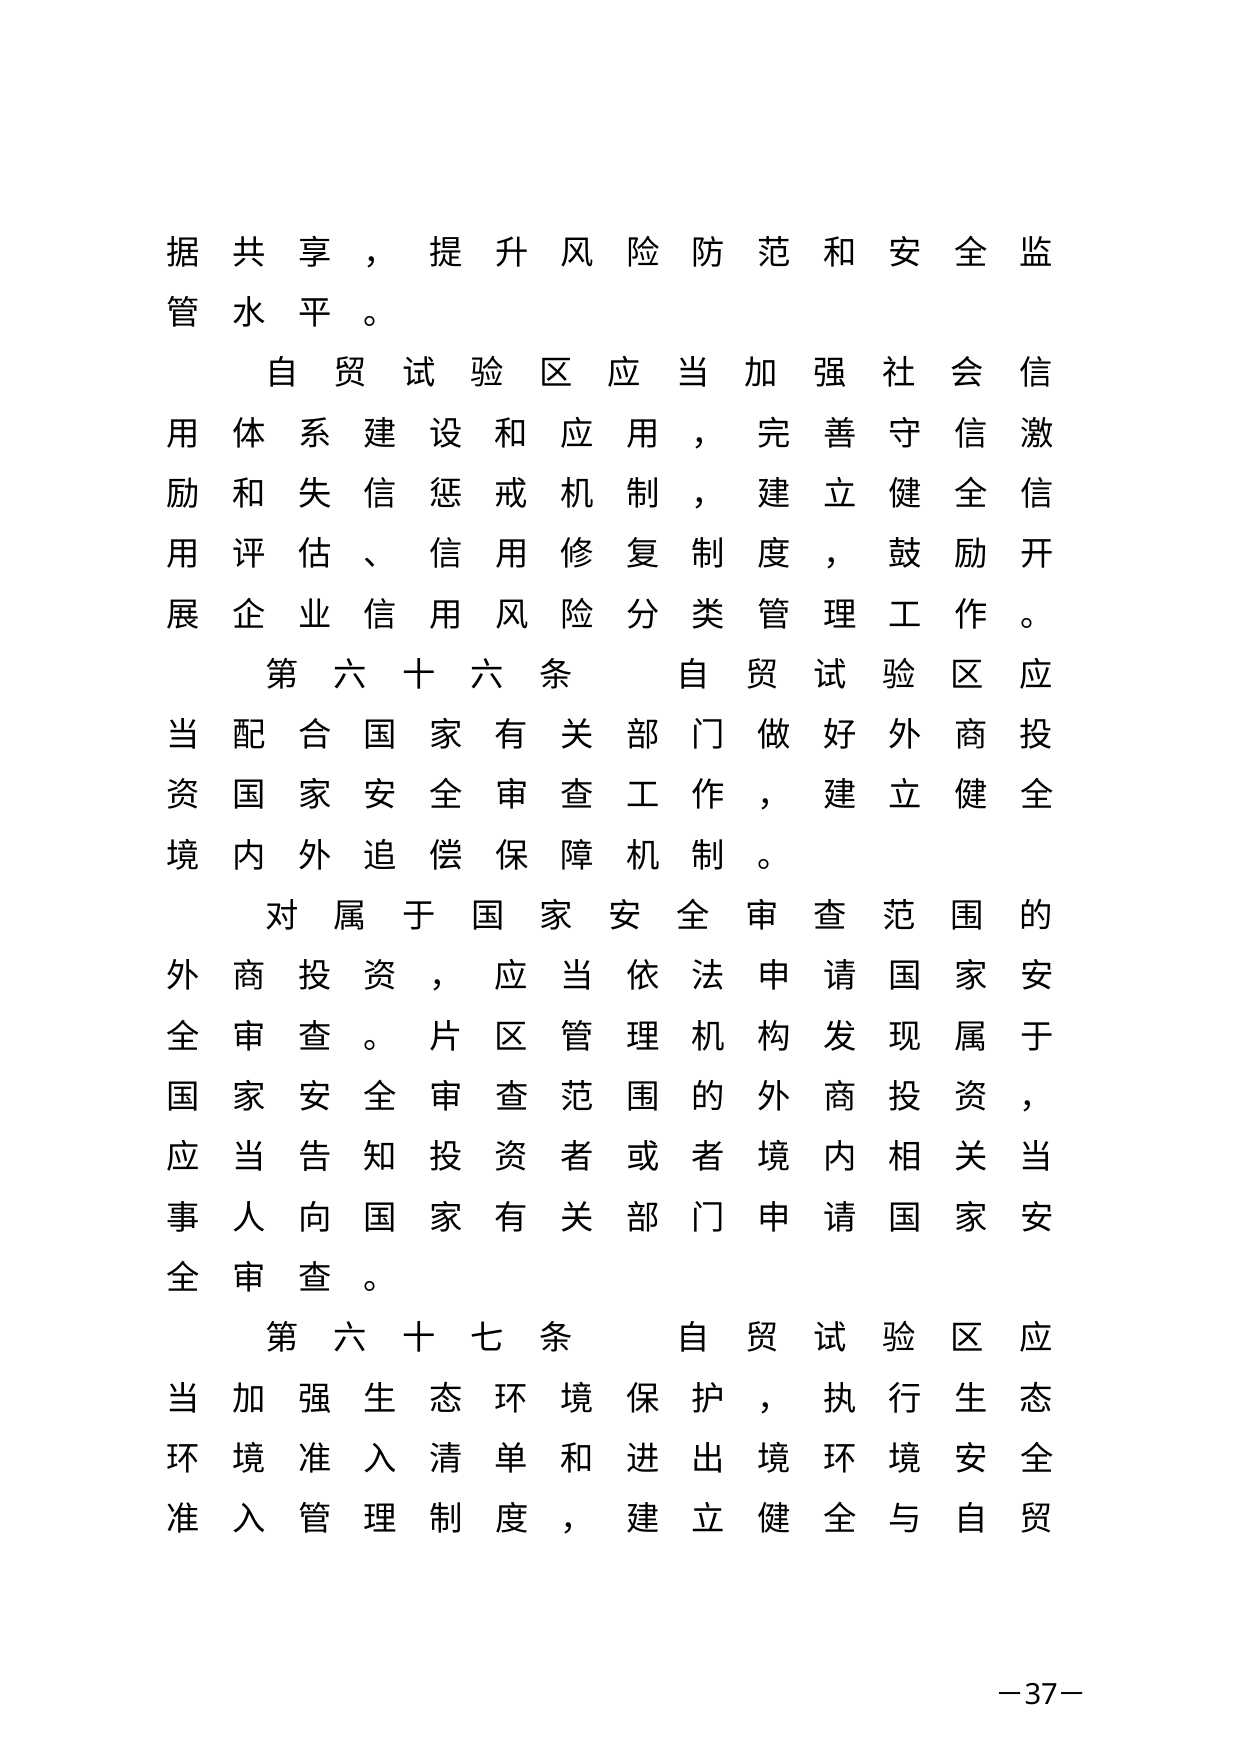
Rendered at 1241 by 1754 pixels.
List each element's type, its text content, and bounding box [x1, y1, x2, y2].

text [167, 219, 1085, 340]
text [167, 1305, 1085, 1546]
text 自贸试验区应当加强社会信用体系建设和应用，完善守信激励和失信惩戒机制，建立健全信用评估、信用修复制度，鼓励开展企业信用风险分类管理工作。 [167, 340, 1085, 642]
text 第六十六条 自贸试验区应当配合国家有关部门做好外商投资国家安全审查工作，建立健全境内外追偿保障机制。 [167, 642, 1085, 883]
text 对属于国家安全审查范围的外商投资，应当依法申请国家安全审查。片区管理机构发现属于国家安全审查范围的外商投资，应当告知投资者或者境内相关当事人向国家有关部门申请国家安全审查。 [167, 883, 1085, 1305]
